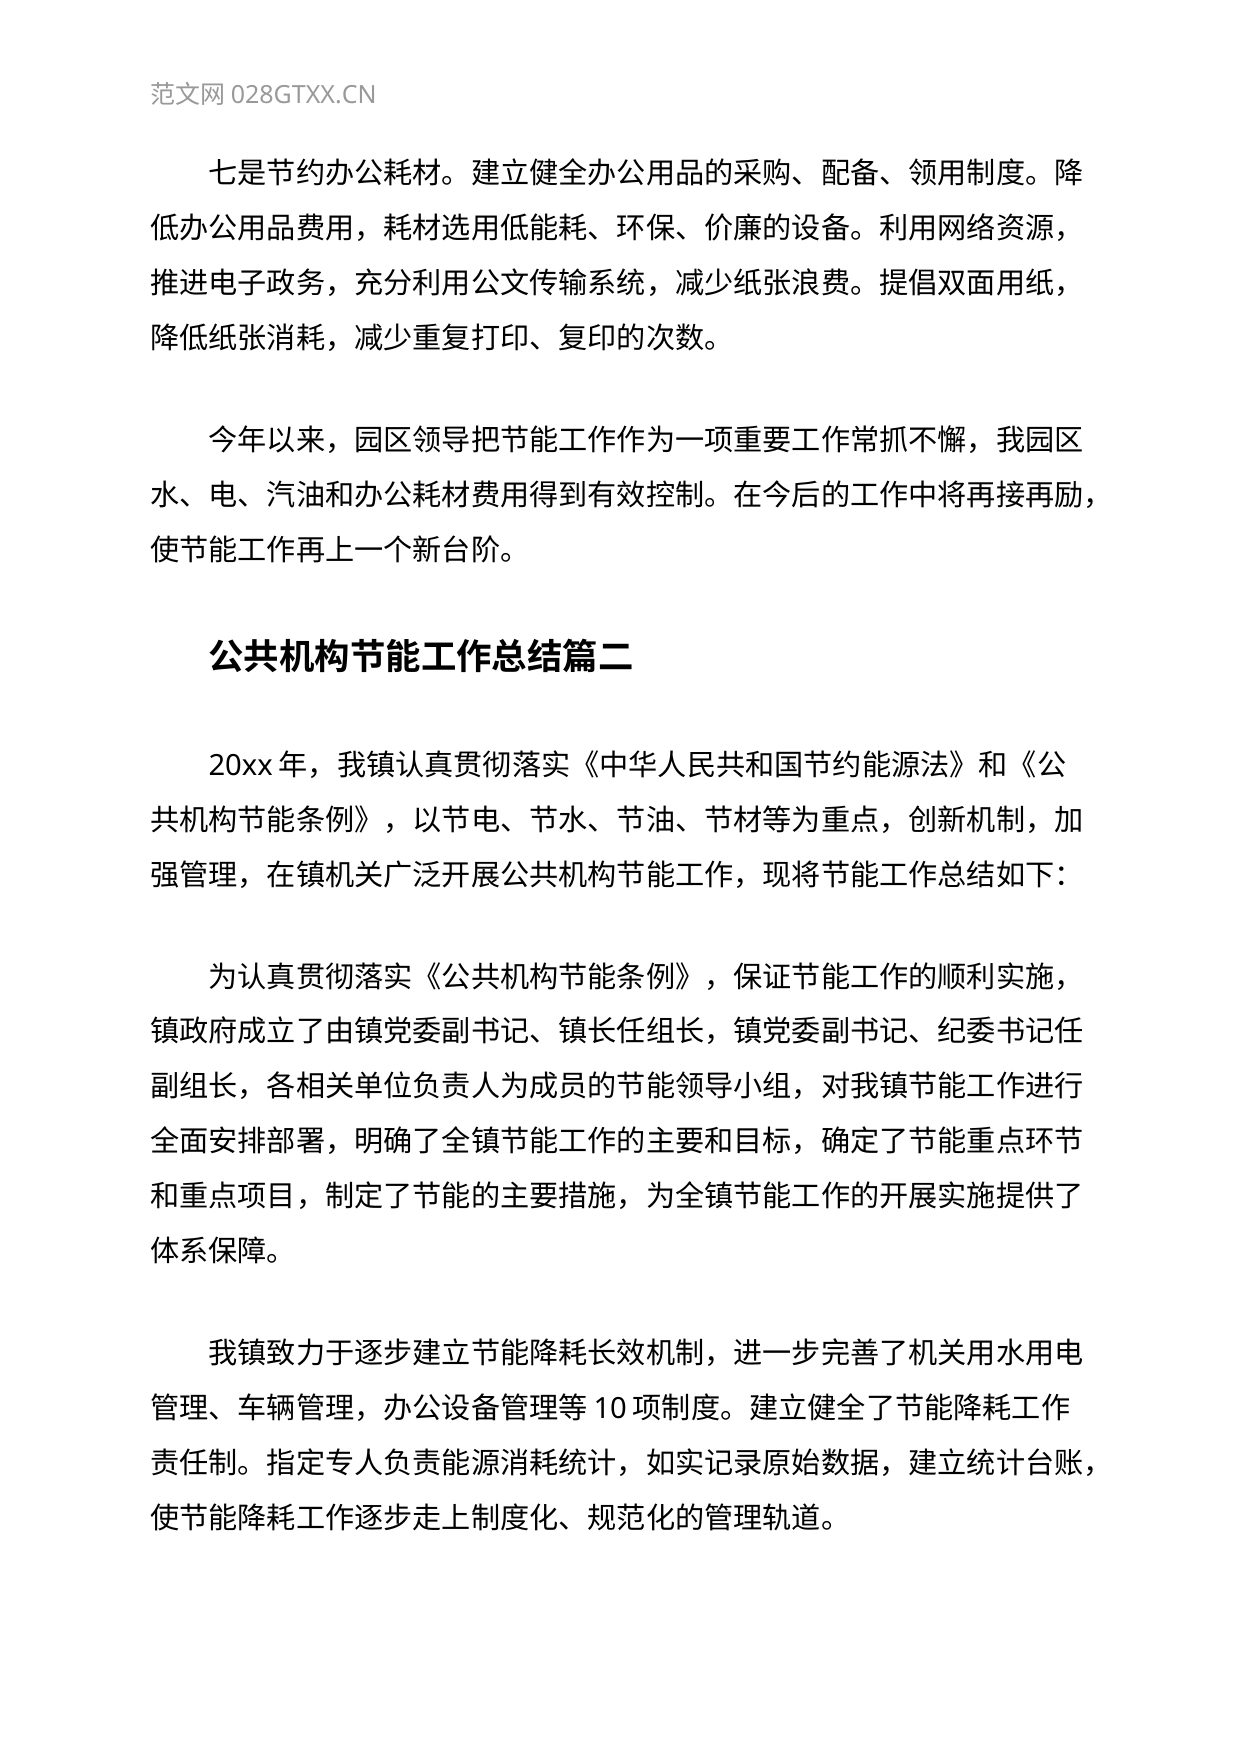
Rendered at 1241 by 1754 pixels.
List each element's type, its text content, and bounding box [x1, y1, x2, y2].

text 20xx年，我镇认真贯彻落实《中华人民共和国节约能源法》和《公共机构节能条例》，以节电、节水、节油、节材等为重点，创新机制，加强管理，在镇机关广泛开展公共机构节能工作，现将节能工作总结如下： [150, 741, 1090, 894]
text 为认真贯彻落实《公共机构节能条例》，保证节能工作的顺利实施，镇政府成立了由镇党委副书记、镇长任组长，镇党委副书记、纪委书记任副组长，各相关单位负责人为成员的节能领导小组，对我镇节能工作进行全面安排部署，明确了全镇节能工作的主要和目标，确定了节能重点环节和重点项目，制定了节能的主要措施，为全镇节能工作的开展实施提供了体系保障。 [150, 953, 1090, 1270]
text 我镇致力于逐步建立节能降耗长效机制，进一步完善了机关用水用电管理、车辆管理，办公设备管理等10项制度。建立健全了节能降耗工作责任制。指定专人负责能源消耗统计，如实记录原始数据，建立统计台账，使节能降耗工作逐步走上制度化、规范化的管理轨道。 [150, 1329, 1090, 1536]
text 七是节约办公耗材。建立健全办公用品的采购、配备、领用制度。降低办公用品费用，耗材选用低能耗、环保、价廉的设备。利用网络资源，推进电子政务，充分利用公文传输系统，减少纸张浪费。提倡双面用纸，降低纸张消耗，减少重复打印、复印的次数。 [150, 150, 1090, 357]
text 公共机构节能工作总结篇二 [150, 628, 1090, 679]
text 今年以来，园区领导把节能工作作为一项重要工作常抓不懈，我园区水、电、汽油和办公耗材费用得到有效控制。在今后的工作中将再接再励，使节能工作再上一个新台阶。 [150, 416, 1090, 568]
